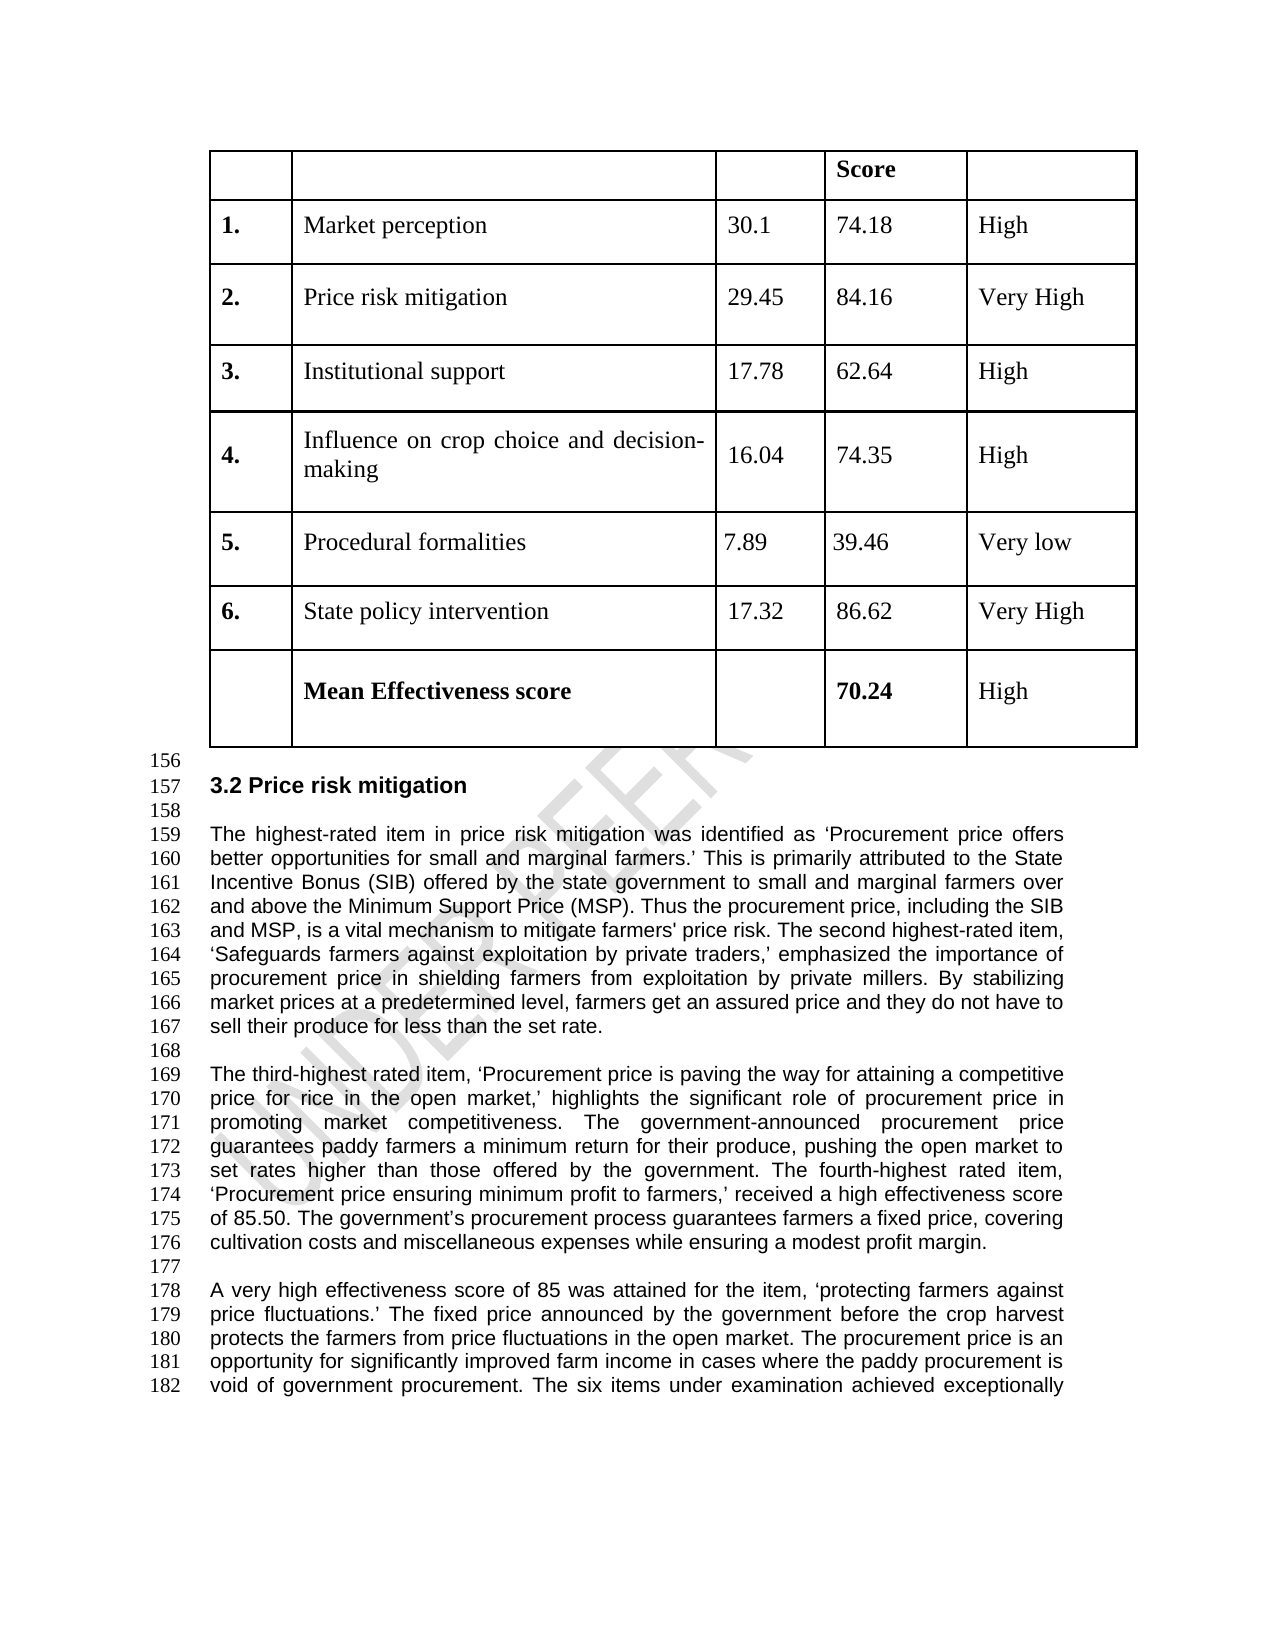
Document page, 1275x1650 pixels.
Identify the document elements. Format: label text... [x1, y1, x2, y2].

text 3.2 Price risk mitigation [210, 772, 1065, 798]
text The highest-rated item in price risk mitigation was identified as ‘Procurement price offers better opportunities for small and marginal farmers.’ This is primarily attributed to the State Incentive Bonus (SIB) offered by the state government to small and marginal farmers over and above the Minimum Support Price (MSP). Thus the procurement price, including the SIB and MSP, is a vital mechanism to mitigate farmers' price risk. The second highest-rated item, ‘Safeguards farmers against exploitation by private traders,’ emphasized the importance of procurement price in shielding farmers from exploitation by private millers. By stabilizing market prices at a predetermined level, farmers get an assured price and they do not have to sell their produce for less than the set rate. [210, 822, 1065, 1038]
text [210, 1277, 1065, 1397]
text The third-highest rated item, ‘Procurement price is paving the way for attaining a competitive price for rice in the open market,’ highlights the significant role of procurement price in promoting market competitiveness. The government-announced procurement price guarantees paddy farmers a minimum return for their produce, pushing the open market to set rates higher than those offered by the government. The fourth-highest rated item, ‘Procurement price ensuring minimum profit to farmers,’ received a high effectiveness score of 85.50. The government’s procurement process guarantees farmers a fixed price, covering cultivation costs and miscellaneous expenses while ensuring a modest profit margin. [210, 1062, 1065, 1253]
